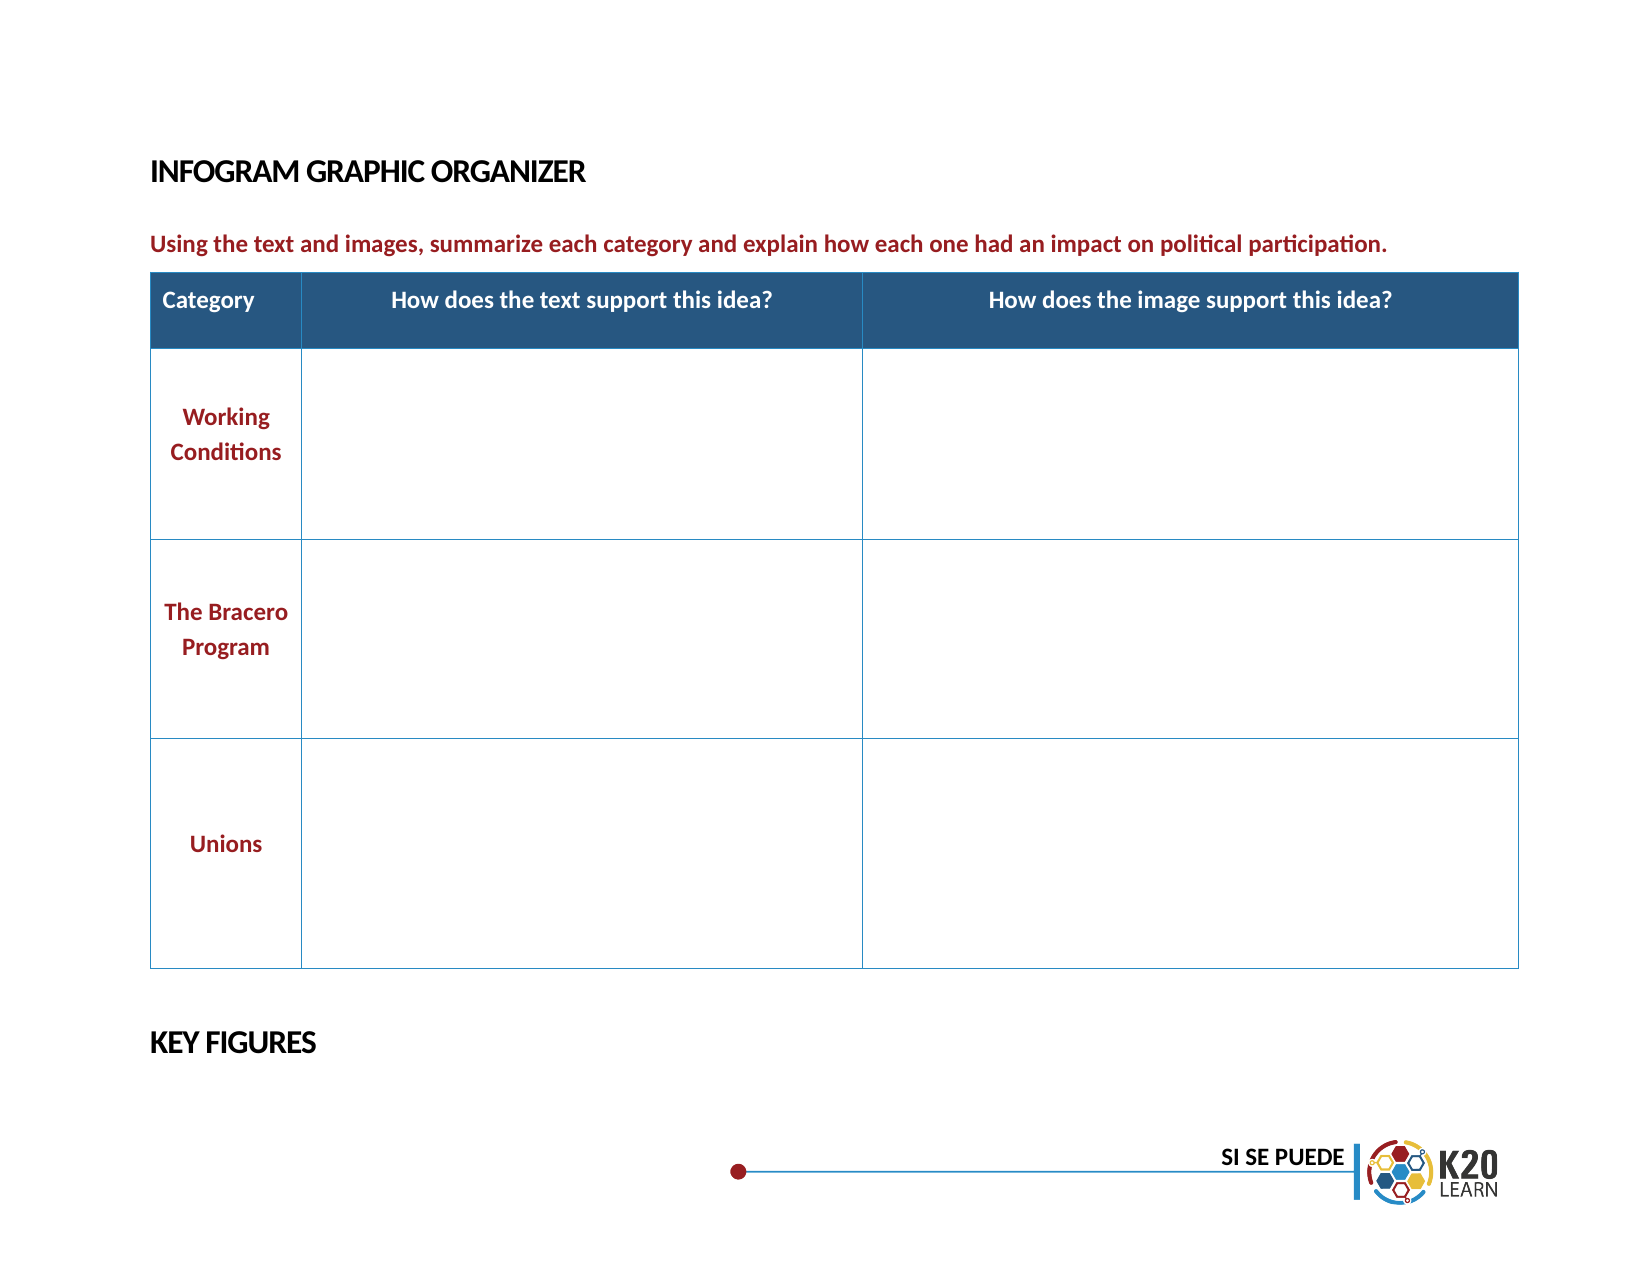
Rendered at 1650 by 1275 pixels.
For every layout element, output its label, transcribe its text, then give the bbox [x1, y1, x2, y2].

table_header How does the image support this idea? [863, 273, 1518, 348]
table_cell [302, 540, 862, 738]
table_cell Working Conditions [151, 349, 301, 539]
table_cell [863, 739, 1518, 968]
table_header How does the text support this idea? [302, 273, 862, 348]
table_header Category [151, 273, 301, 348]
title Key figures [150, 1021, 1500, 1061]
table_cell The Bracero Program [151, 540, 301, 738]
subtitle Using the text and images, summarize each category and explain how each one had an impact on political participation. [150, 228, 1500, 259]
table_cell Unions [151, 739, 301, 968]
table_cell [863, 540, 1518, 738]
picture [730, 1140, 1498, 1205]
table_cell [302, 349, 862, 539]
table_cell [863, 349, 1518, 539]
table_cell [302, 739, 862, 968]
title Infogram graphic organizer [150, 150, 1500, 191]
